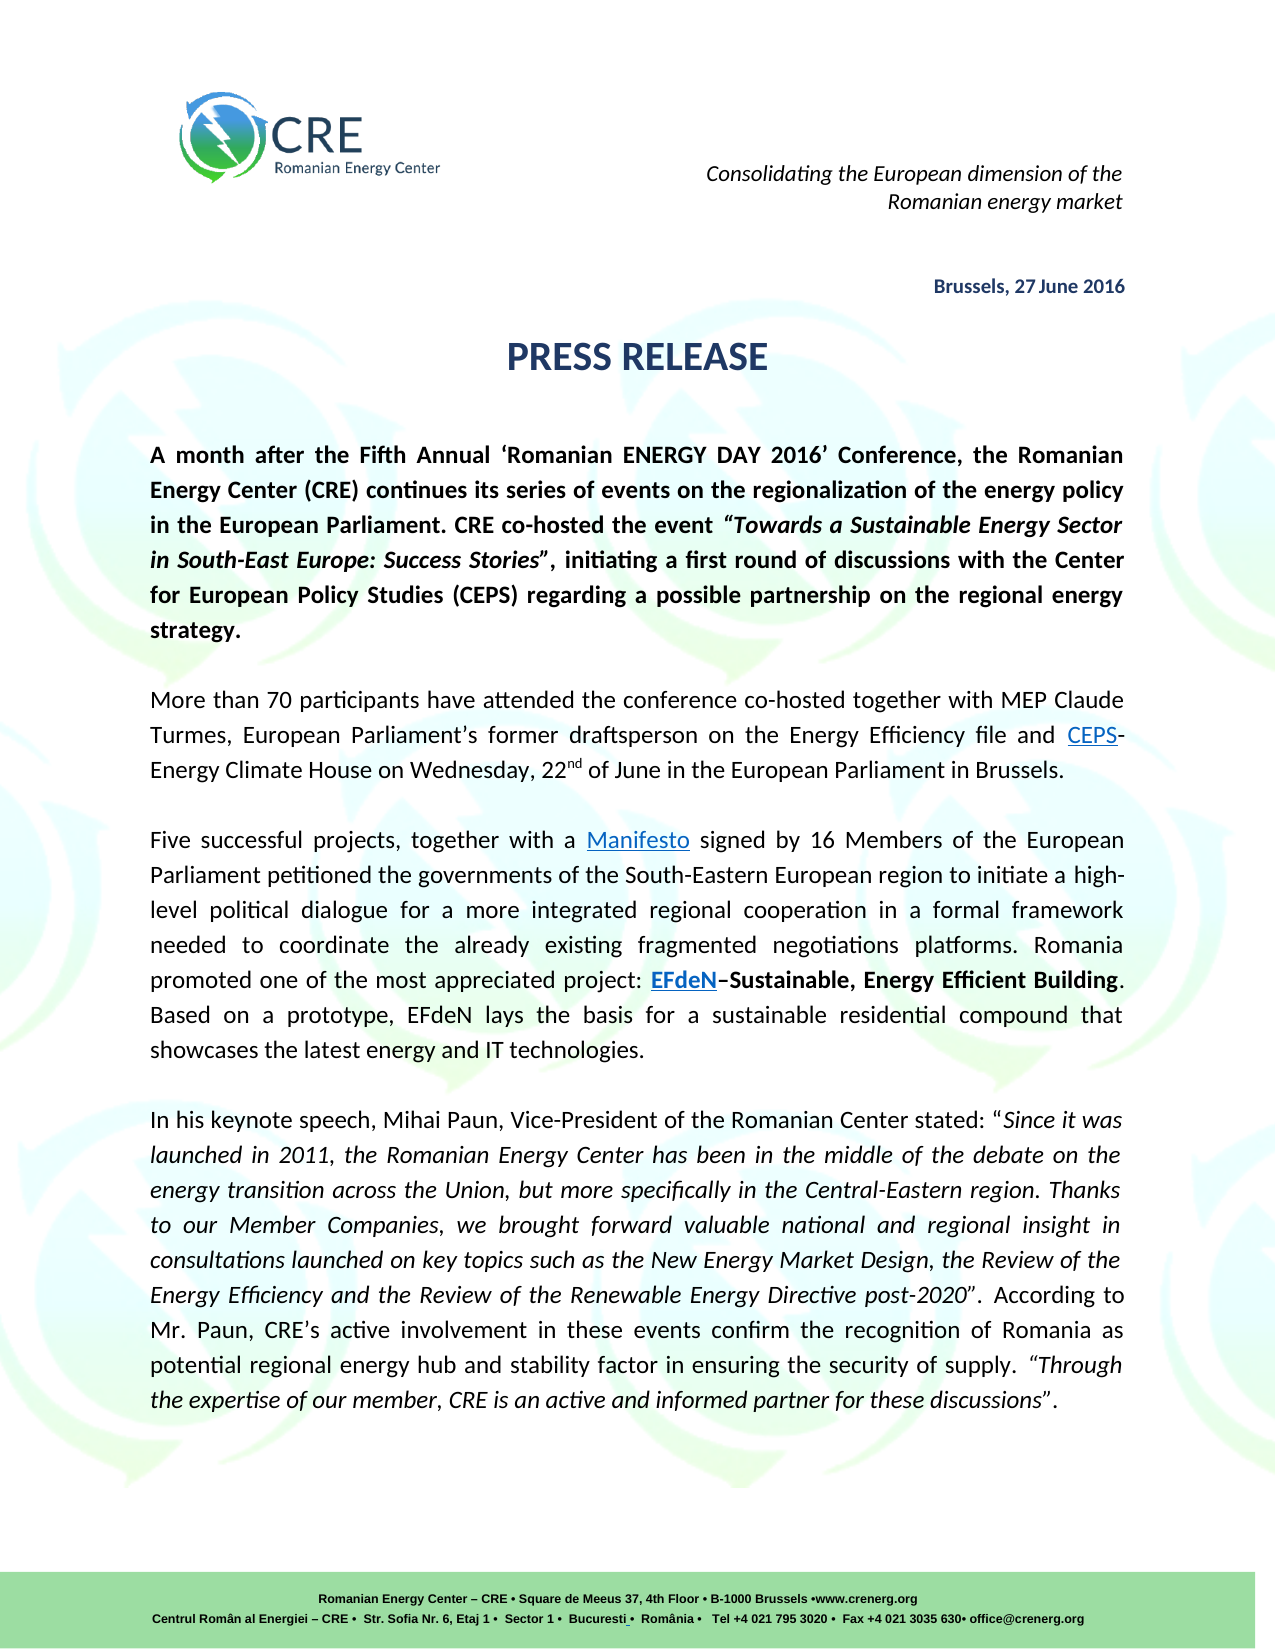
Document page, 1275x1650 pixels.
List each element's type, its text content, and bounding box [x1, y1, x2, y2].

text Brussels, 27 June 2016 [150, 274, 1125, 299]
text In his keynote speech, Mihai Paun, Vice-President of the Romanian Center stated: “Since it was launched in 2011, the Romanian Energy Center has been in the middle of the debate on the energy transition across the Union, but more specifically in the Central-Eastern region. Thanks to our Member Companies, we brought forward valuable national and regional insight in consultations launched on key topics such as the New Energy Market Design, the Review of the Energy Efficiency and the Review of the Renewable Energy Directive post-2020”. According to Mr. Paun, CRE’s active involvement in these events confirm the recognition of Romania as potential regional energy hub and stability factor in ensuring the security of supply. “Through the expertise of our member, CRE is an active and informed partner for these discussions”. [150, 1104, 1125, 1414]
text More than 70 participants have attended the conference co-hosted together with MEP Claude Turmes, European Parliament’s former draftsperson on the Energy Efficiency file and CEPS- Energy Climate House on Wednesday, 22nd of June in the European Parliament in Brussels. [150, 684, 1125, 784]
text PRESS RELEASE [150, 329, 1125, 380]
text Five successful projects, together with a Manifesto signed by 16 Members of the European Parliament petitioned the governments of the South-Eastern European region to initiate a high-level political dialogue for a more integrated regional cooperation in a formal framework needed to coordinate the already existing fragmented negotiations platforms. Romania promoted one of the most appreciated project: EFdeN–Sustainable, Energy Efficient Building. Based on a prototype, EFdeN lays the basis for a sustainable residential compound that showcases the latest energy and IT technologies. [150, 824, 1125, 1064]
picture [150, 75, 455, 198]
text A month after the Fifth Annual ‘Romanian ENERGY DAY 2016’ Conference, the Romanian Energy Center (CRE) continues its series of events on the regionalization of the energy policy in the European Parliament. CRE co-hosted the event “Towards a Sustainable Energy Sector in South-East Europe: Success Stories”, initiating a first round of discussions with the Center for European Policy Studies (CEPS) regarding a possible partnership on the regional energy strategy. [150, 439, 1125, 644]
